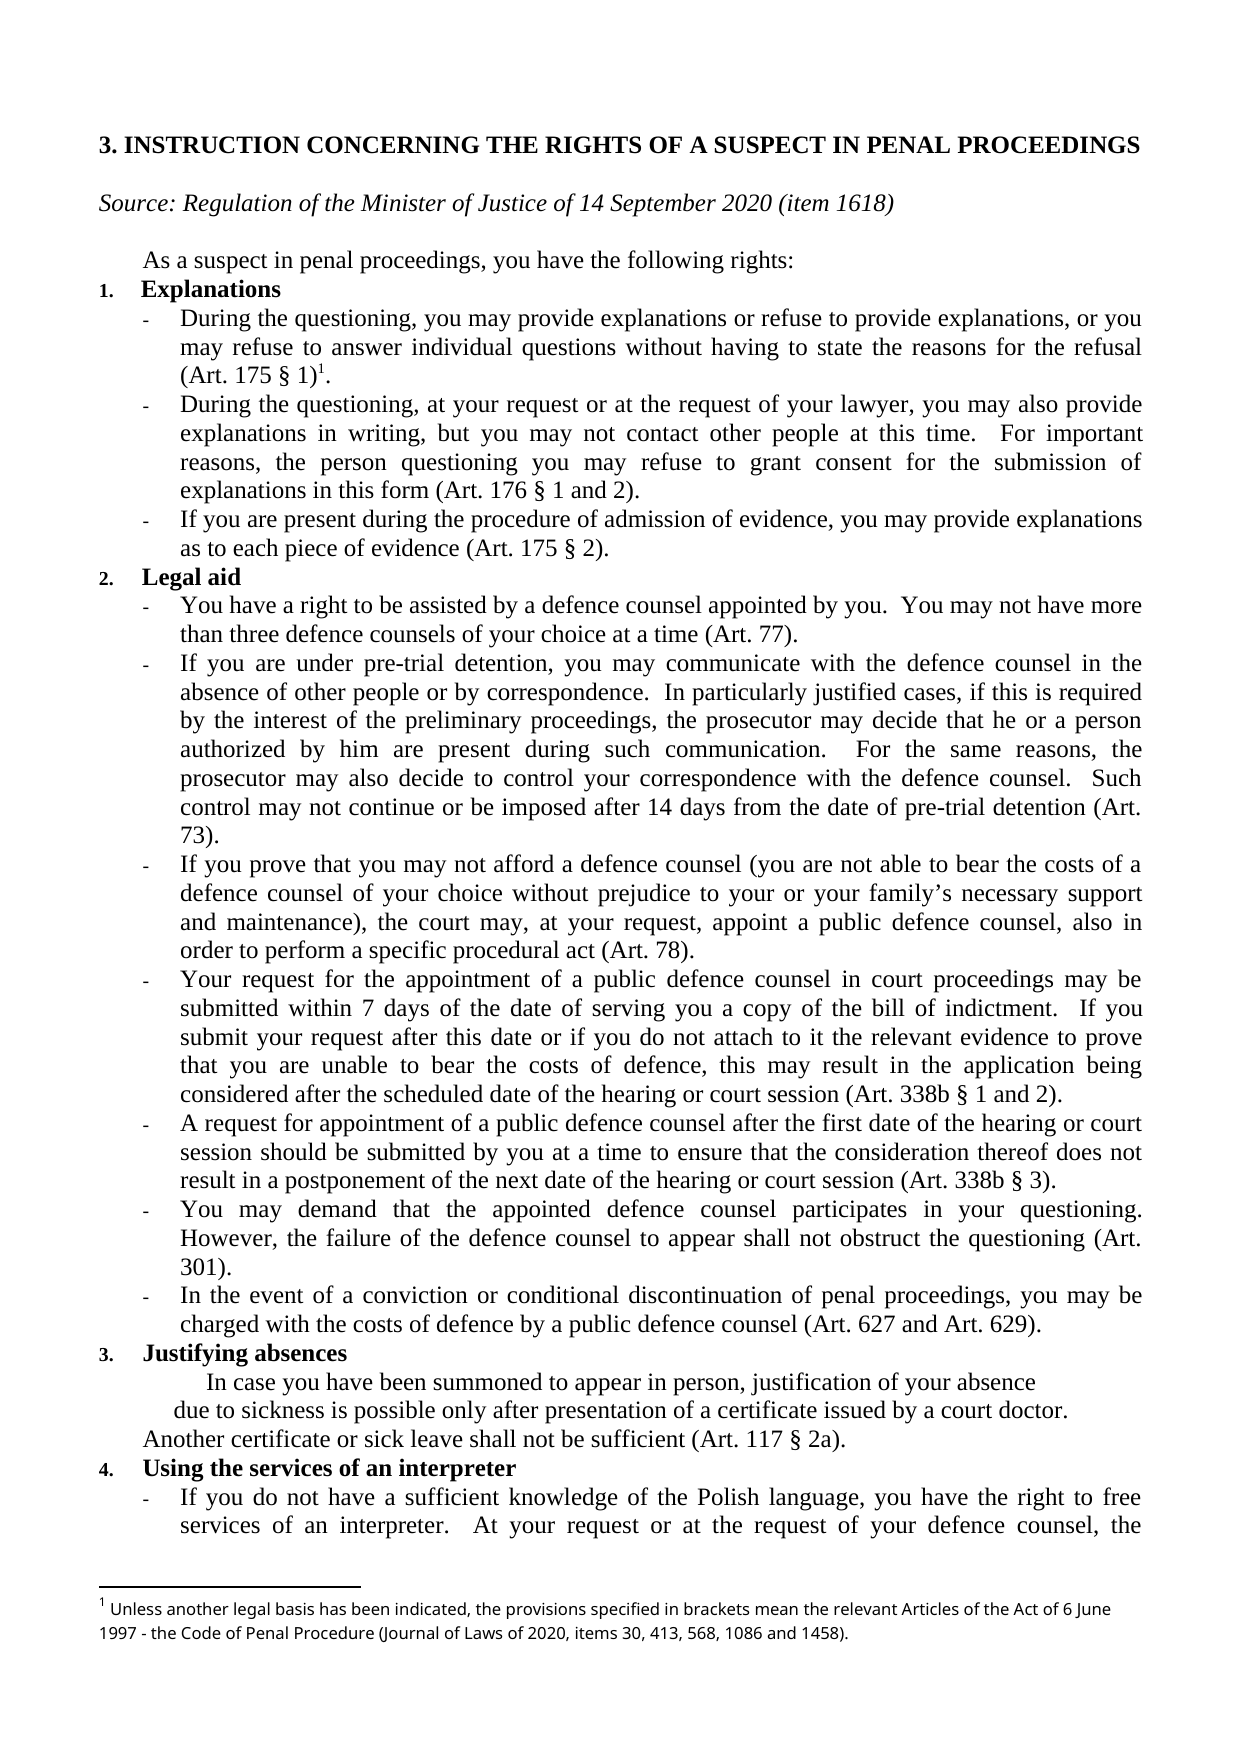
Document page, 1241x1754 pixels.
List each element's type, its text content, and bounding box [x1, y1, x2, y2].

text due to sickness is possible only after presentation of a certificate issued by a court doctor. [99, 1395, 1143, 1424]
list Using the services of an interpreter [99, 1453, 1145, 1482]
text 3. INSTRUCTION CONCERNING THE RIGHTS OF A SUSPECT IN PENAL PROCEEDINGS [99, 130, 1143, 159]
text As a suspect in penal proceedings, you have the following rights: [142, 245, 1145, 274]
list A request for appointment of a public defence counsel after the first date of the hearing or court session should be submitted by you at a time to ensure that the consideration thereof does not result in a postponement of the next date of the hearing or court session (Art. 338b § 3). [142, 1108, 1143, 1194]
text Another certificate or sick leave shall not be sufficient (Art. 117 § 2a). [142, 1424, 1145, 1453]
list In the event of a conviction or conditional discontinuation of penal proceedings, you may be charged with the costs of defence by a public defence counsel (Art. 627 and Art. 629). [142, 1280, 1143, 1338]
list Explanations [99, 274, 1145, 303]
list Your request for the appointment of a public defence counsel in court proceedings may be submitted within 7 days of the date of serving you a copy of the bill of indictment. If you submit your request after this date or if you do not attach to it the relevant evidence to prove that you are unable to bear the costs of defence, this may result in the application being considered after the scheduled date of the hearing or court session (Art. 338b § 1 and 2). [142, 964, 1143, 1108]
list If you are present during the procedure of admission of evidence, you may provide explanations as to each piece of evidence (Art. 175 § 2). [142, 504, 1143, 562]
list Justifying absences [99, 1338, 1145, 1367]
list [142, 1482, 1143, 1539]
list During the questioning, at your request or at the request of your lawyer, you may also provide explanations in writing, but you may not contact other people at this time. For important reasons, the person questioning you may refuse to grant consent for the submission of explanations in this form (Art. 176 § 1 and 2). [142, 389, 1143, 504]
list You have a right to be assisted by a defence counsel appointed by you. You may not have more than three defence counsels of your choice at a time (Art. 77). [142, 590, 1143, 648]
list If you are under pre-trial detention, you may communicate with the defence counsel in the absence of other people or by correspondence. In particularly justified cases, if this is required by the interest of the preliminary proceedings, the prosecutor may decide that he or a person authorized by him are present during such communication. For the same reasons, the prosecutor may also decide to control your correspondence with the defence counsel. Such control may not continue or be imposed after 14 days from the date of pre-trial detention (Art. 73). [142, 648, 1143, 849]
text In case you have been summoned to appear in person, justification of your absence [99, 1367, 1143, 1395]
list If you prove that you may not afford a defence counsel (you are not able to bear the costs of a defence counsel of your choice without prejudice to your or your family’s necessary support and maintenance), the court may, at your request, appoint a public defence counsel, also in order to perform a specific procedural act (Art. 78). [142, 849, 1143, 964]
list You may demand that the appointed defence counsel participates in your questioning. However, the failure of the defence counsel to appear shall not obstruct the questioning (Art. 301). [142, 1194, 1143, 1280]
list During the questioning, you may provide explanations or refuse to provide explanations, or you may refuse to answer individual questions without having to state the reasons for the refusal (Art. 175 § 1). [142, 303, 1143, 389]
text Source: Regulation of the Minister of Justice of 14 September 2020 (item 1618) [99, 188, 1143, 217]
list Legal aid [99, 562, 1145, 590]
